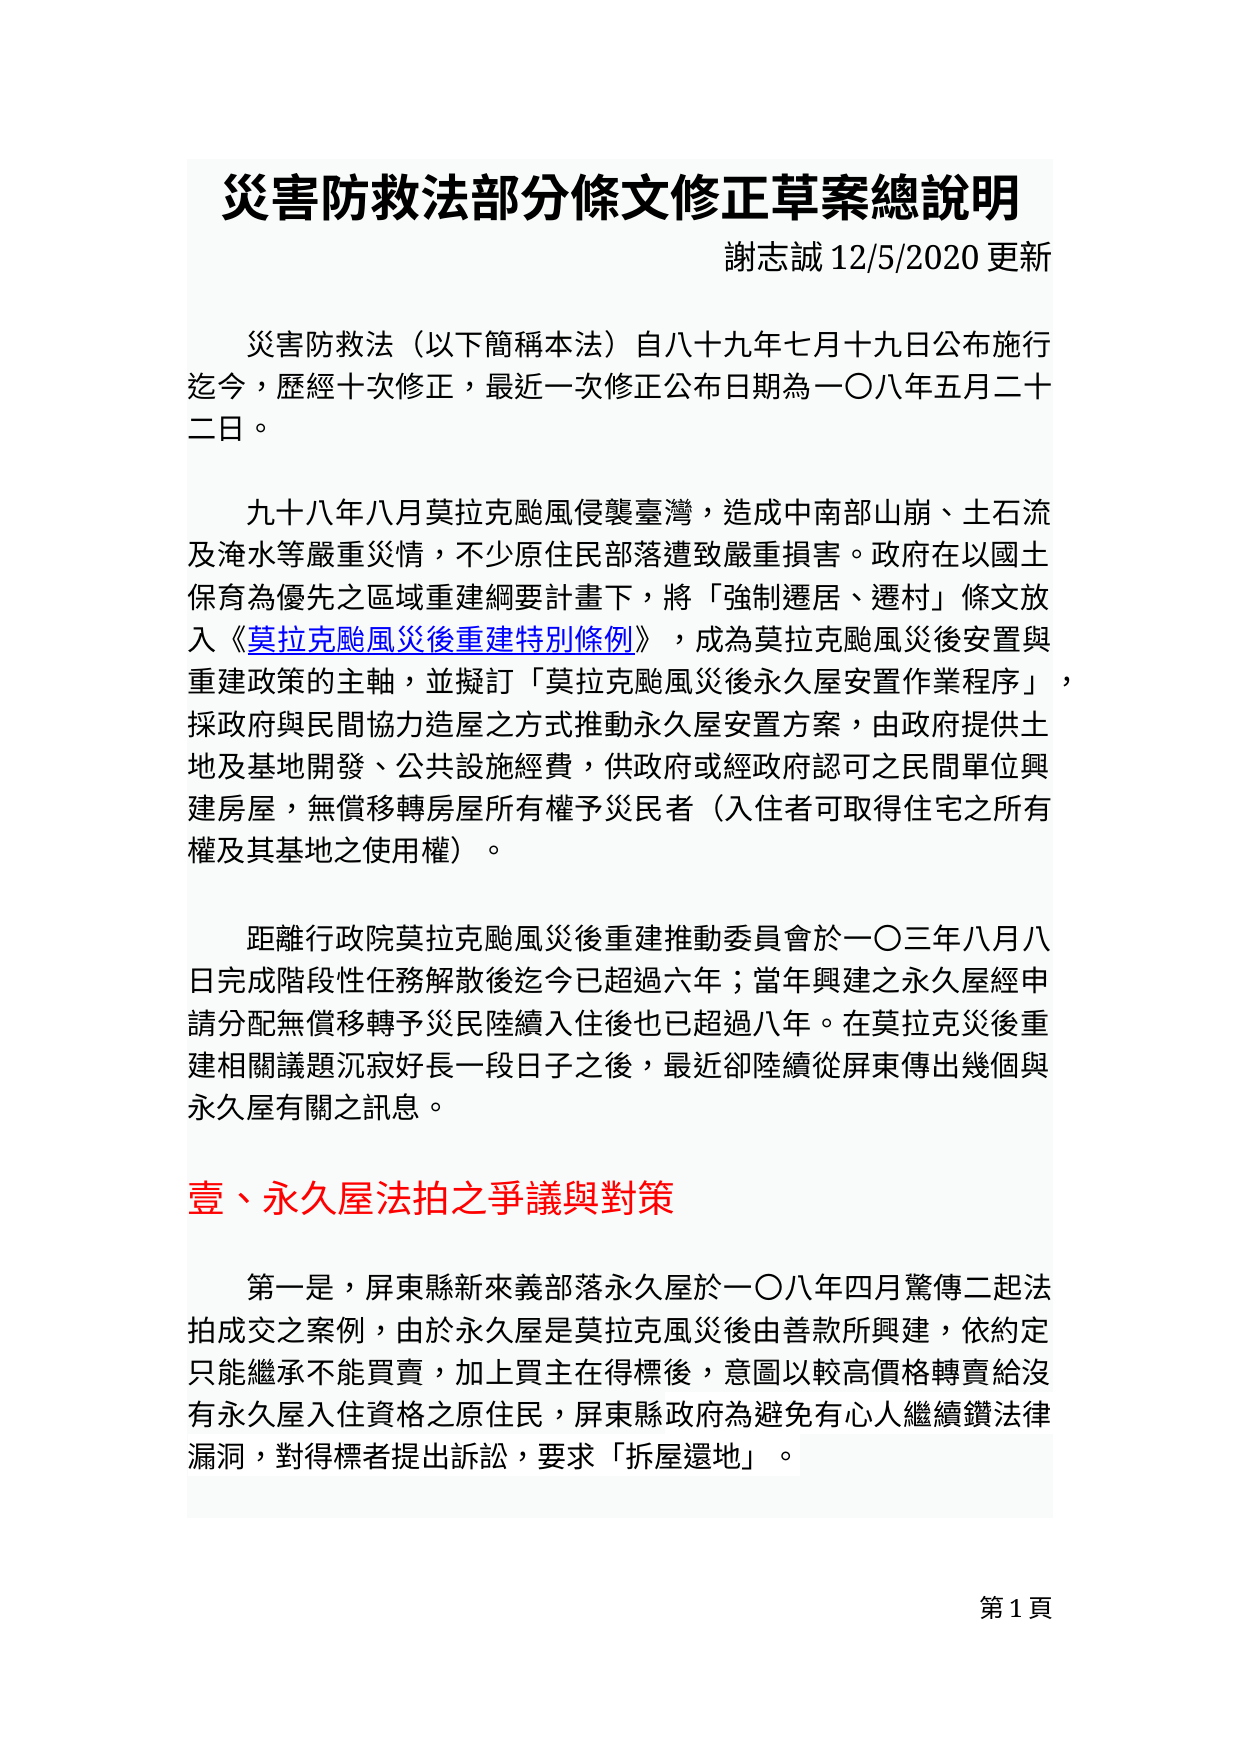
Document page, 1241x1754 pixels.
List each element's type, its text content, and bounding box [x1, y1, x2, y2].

text 災害防救法（以下簡稱本法）自八十九年七月十九日公布施行迄今，歷經十次修正，最近一次修正公布日期為一〇八年五月二十二日。 [187, 321, 1053, 448]
text 謝志誠12/5/2020更新 [187, 231, 1053, 279]
text 距離行政院莫拉克颱風災後重建推動委員會於一〇三年八月八日完成階段性任務解散後迄今已超過六年；當年興建之永久屋經申請分配無償移轉予災民陸續入住後也已超過八年。在莫拉克災後重建相關議題沉寂好長一段日子之後，最近卻陸續從屏東傳出幾個與永久屋有關之訊息。 [187, 916, 1053, 1127]
text 壹、永久屋法拍之爭議與對策 [187, 1169, 1053, 1223]
text 災害防救法部分條文修正草案總說明 [187, 159, 1053, 231]
text 第一是，屏東縣新來義部落永久屋於一〇八年四月驚傳二起法拍成交之案例，由於永久屋是莫拉克風災後由善款所興建，依約定只能繼承不能買賣，加上買主在得標後，意圖以較高價格轉賣給沒有永久屋入住資格之原住民，屏東縣政府為避免有心人繼續鑽法律漏洞，對得標者提出訴訟，要求「拆屋還地」。 [187, 1265, 1053, 1476]
text 九十八年八月莫拉克颱風侵襲臺灣，造成中南部山崩、土石流及淹水等嚴重災情，不少原住民部落遭致嚴重損害。政府在以國土保育為優先之區域重建綱要計畫下，將「強制遷居、遷村」條文放入《莫拉克颱風災後重建特別條例》，成為莫拉克颱風災後安置與重建政策的主軸，並擬訂「莫拉克颱風災後永久屋安置作業程序」，採政府與民間協力造屋之方式推動永久屋安置方案，由政府提供土地及基地開發、公共設施經費，供政府或經政府認可之民間單位興建房屋，無償移轉房屋所有權予災民者（入住者可取得住宅之所有權及其基地之使用權）。 [187, 490, 1053, 870]
